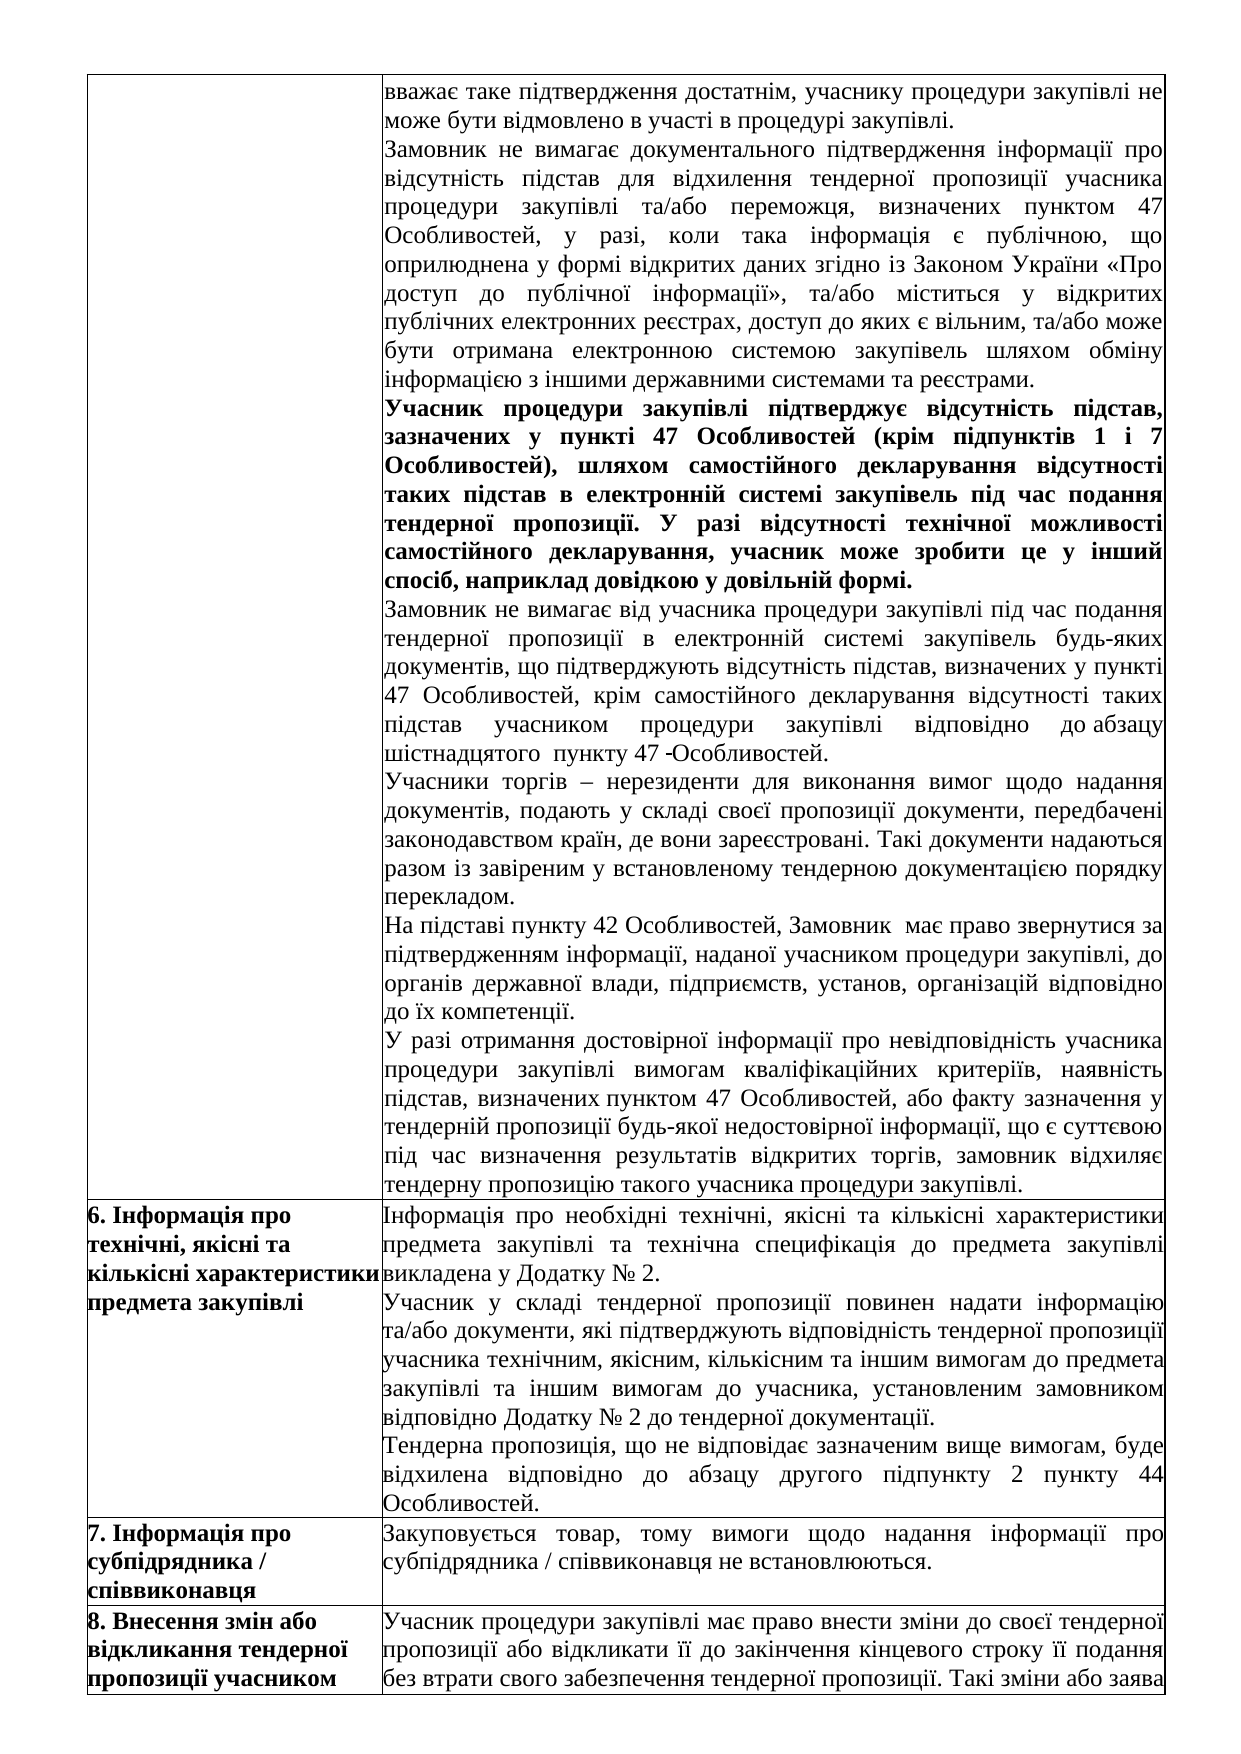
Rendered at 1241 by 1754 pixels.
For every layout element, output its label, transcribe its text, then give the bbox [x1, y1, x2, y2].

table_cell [88, 1606, 382, 1694]
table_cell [383, 1606, 1164, 1694]
table_cell 6. Інформація про технічні, якісні та кількісні характеристики предмета закупівлі [88, 1200, 382, 1517]
table_cell Кваліфікаційні критерії та інформація про спосіб їх підтвердження викладені у Додатку № 1 до тендерної документації. Під час здійснення закупівлі товарів замовник може не застосовувати до учасників процедури закупівлі кваліфікаційні критерії, визначені статтею 16 Закону відповідно до пункту 48 Особливостей. У разі проведення відкритих торгів згідно з Особливостями для закупівлі твердого палива, бензину, дизельного пального, природного газу, газу скрапленого для автомобільного транспорту, газу скрапленого для комунально-побутового споживання та промислових цілей, електричної енергії положення пунктів 1 і 2 частини другої статті 16 Закону замовником не застосовуються згідно з пунктом 29 Особливостей. Підстави для відмови в участі у процедурі закупівлі встановлені пунктом 47 Особливостей та спосіб підтвердження відповідності учасників викладений у Додатку № 1. Підстави, визначені пунктом 47 Особливостей. Замовник приймає рішення про відмову учаснику процедури закупівлі в участі у відкритих торгах та зобов’язаний відхилити тендерну пропозицію учасника процедури закупівлі в разі, коли: 1) замовник має незаперечні докази того, що учасник процедури закупівлі пропонує, дає або погоджується дати прямо чи опосередковано будь-якій службовій (посадовій) особі замовника, іншого державного органу винагороду в будь-якій формі (пропозиція щодо наймання на роботу, цінна річ, послуга тощо) з метою вплинути на прийняття рішення щодо визначення переможця процедури закупівлі; 2) відомості про юридичну особу, яка є учасником процедури закупівлі, внесено до Єдиного державного реєстру осіб, які вчинили корупційні або пов’язані з корупцією правопорушення; 3) керівника учасника процедури закупівлі, фізичну особу, яка є учасником процедури закупівлі, було притягнуто згідно із законом до відповідальності за вчинення корупційного правопорушення або правопорушення, пов’язаного з корупцією; 4) суб’єкт господарювання (учасник процедури закупівлі) протягом останніх трьох років притягувався до відповідальності за порушення, передбачене пунктом 4 частини другої статті 6, пунктом 1 статті 50 Закону України “Про захист економічної конкуренції”, у вигляді вчинення антиконкурентних узгоджених дій, що стосуються спотворення результатів тендерів; 5) фізична особа, яка є учасником процедури закупівлі, була засуджена за кримінальне правопорушення, вчинене з корисливих мотивів (зокрема, пов’язане з хабарництвом та відмиванням коштів), судимість з якої не знято або не погашено в установленому законом порядку; 6) керівник учасника процедури закупівлі був засуджений за кримінальне правопорушення, вчинене з корисливих мотивів (зокрема, пов’язане з хабарництвом шахрайством та відмиванням коштів), судимість з якого не знято або не погашено в установленому законом порядку; 7) тендерна пропозиція подана учасником процедури закупівлі, який є пов’язаною особою з іншими учасниками процедури закупівлі та/або з уповноваженою особою (особами), та/або з керівником замовника; 8) учасник процедури закупівлі визнаний в установленому законом порядку банкрутом та стосовно нього відкрита ліквідаційна процедура; 9) у Єдиному державному реєстрі юридичних осіб, фізичних осіб — підприємців та громадських формувань відсутня інформація, передбачена пунктом 9 частини другої статті 9 Закону України “Про державну реєстрацію юридичних осіб, фізичних осіб — підприємців та громадських формувань” (крім нерезидентів); 10) юридична особа, яка є учасником процедури закупівлі (крім нерезидентів), не має антикорупційної програми чи уповноваженого з реалізації антикорупційної програми, якщо вартість закупівлі товару (товарів), послуги (послуг) або робіт дорівнює чи перевищує 20 млн. гривень (у тому числі за лотом); 11) учасник процедури закупівлі або кінцевий бенефіціарний власник, член або учасник (акціонер) юридичної особи - учасника процедури закупівлі є особою, до якої застосовано санкцію у вигляді заборони на здійснення у неї публічних закупівель товарів, робіт і послуг згідно із Законом України “Про санкції”, крім випадку, коли активи такої особи в установленому законодавством порядку передані в управління АРМА; 12) керівника учасника процедури закупівлі, фізичну особу, яка є учасником процедури закупівлі, було притягнуто згідно із законом до відповідальності за вчинення правопорушення, пов’язаного з використанням дитячої праці чи будь-якими формами торгівлі людьми. Замовник може прийняти рішення про відмову учаснику процедури закупівлі в участі у відкритих торгах та відхилити тендерну пропозицію учасника процедури закупівлі в разі, коли учасник процедури закупівлі не виконав свої зобов’язання за раніше укладеним договором про закупівлю із цим самим замовником, що призвело до його дострокового розірвання, і було застосовано санкції у вигляді штрафів та/або відшкодування збитків протягом трьох років з дати дострокового розірвання такого договору. Учасник процедури закупівлі, що перебуває в обставинах, зазначених у цьому абзаці, може надати підтвердження вжиття заходів для доведення своєї надійності, незважаючи на наявність відповідної підстави для відмови в участі у відкритих торгах. Для цього учасник (суб’єкт господарювання) повинен довести, що він сплатив або зобов’язався сплатити відповідні зобов’язання та відшкодування завданих збитків. Якщо замовник вважає таке підтвердження достатнім, учаснику процедури закупівлі не може бути відмовлено в участі в процедурі закупівлі. Замовник не вимагає документального підтвердження інформації про відсутність підстав для відхилення тендерної пропозиції учасника процедури закупівлі та/або переможця, визначених пунктом 47 Особливостей, у разі, коли така інформація є публічною, що оприлюднена у формі відкритих даних згідно із Законом України «Про доступ до публічної інформації», та/або міститься у відкритих публічних електронних реєстрах, доступ до яких є вільним, та/або може бути отримана електронною системою закупівель шляхом обміну інформацією з іншими державними системами та реєстрами. Учасник процедури закупівлі підтверджує відсутність підстав, зазначених у пункті 47 Особливостей (крім підпунктів 1 і 7 Особливостей), шляхом самостійного декларування відсутності таких підстав в електронній системі закупівель під час подання тендерної пропозиції. У разі відсутності технічної можливості самостійного декларування, учасник може зробити це у інший спосіб, наприклад довідкою у довільній формі. Замовник не вимагає від учасника процедури закупівлі під час подання тендерної пропозиції в електронній системі закупівель будь-яких документів, що підтверджують відсутність підстав, визначених у пункті 47 Особливостей, крім самостійного декларування відсутності таких підстав учасником процедури закупівлі відповідно до абзацу шістнадцятого пункту 47 Особливостей. Учасники торгів – нерезиденти для виконання вимог щодо надання документів, подають у складі своєї пропозиції документи, передбачені законодавством країн, де вони зареєстровані. Такі документи надаються разом із завіреним у встановленому тендерною документацією порядку перекладом. На підставі пункту 42 Особливостей, Замовник має право звернутися за підтвердженням інформації, наданої учасником процедури закупівлі, до органів державної влади, підприємств, установ, організацій відповідно до їх компетенції. У разі отримання достовірної інформації про невідповідність учасника процедури закупівлі вимогам кваліфікаційних критеріїв, наявність підстав, визначених пунктом 47 Особливостей, або факту зазначення у тендерній пропозиції будь-якої недостовірної інформації, що є суттєвою під час визначення результатів відкритих торгів, замовник відхиляє тендерну пропозицію такого учасника процедури закупівлі. [383, 75, 1164, 1199]
table_cell Інформація про необхідні технічні, якісні та кількісні характеристики предмета закупівлі та технічна специфікація до предмета закупівлі викладена у Додатку № 2. Учасник у складі тендерної пропозиції повинен надати інформацію та/або документи, які підтверджують відповідність тендерної пропозиції учасника технічним, якісним, кількісним та іншим вимогам до предмета закупівлі та іншим вимогам до учасника, установленим замовником відповідно Додатку № 2 до тендерної документації. Тендерна пропозиція, що не відповідає зазначеним вище вимогам, буде відхилена відповідно до абзацу другого підпункту 2 пункту 44 Особливостей. [383, 1200, 1164, 1430]
table_cell 7. Інформація про субпідрядника / співвиконавця [88, 1518, 382, 1605]
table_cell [88, 75, 382, 1199]
table_cell Закуповується товар, тому вимоги щодо надання інформації про субпідрядника / співвиконавця не встановлюються. [383, 1518, 1164, 1605]
